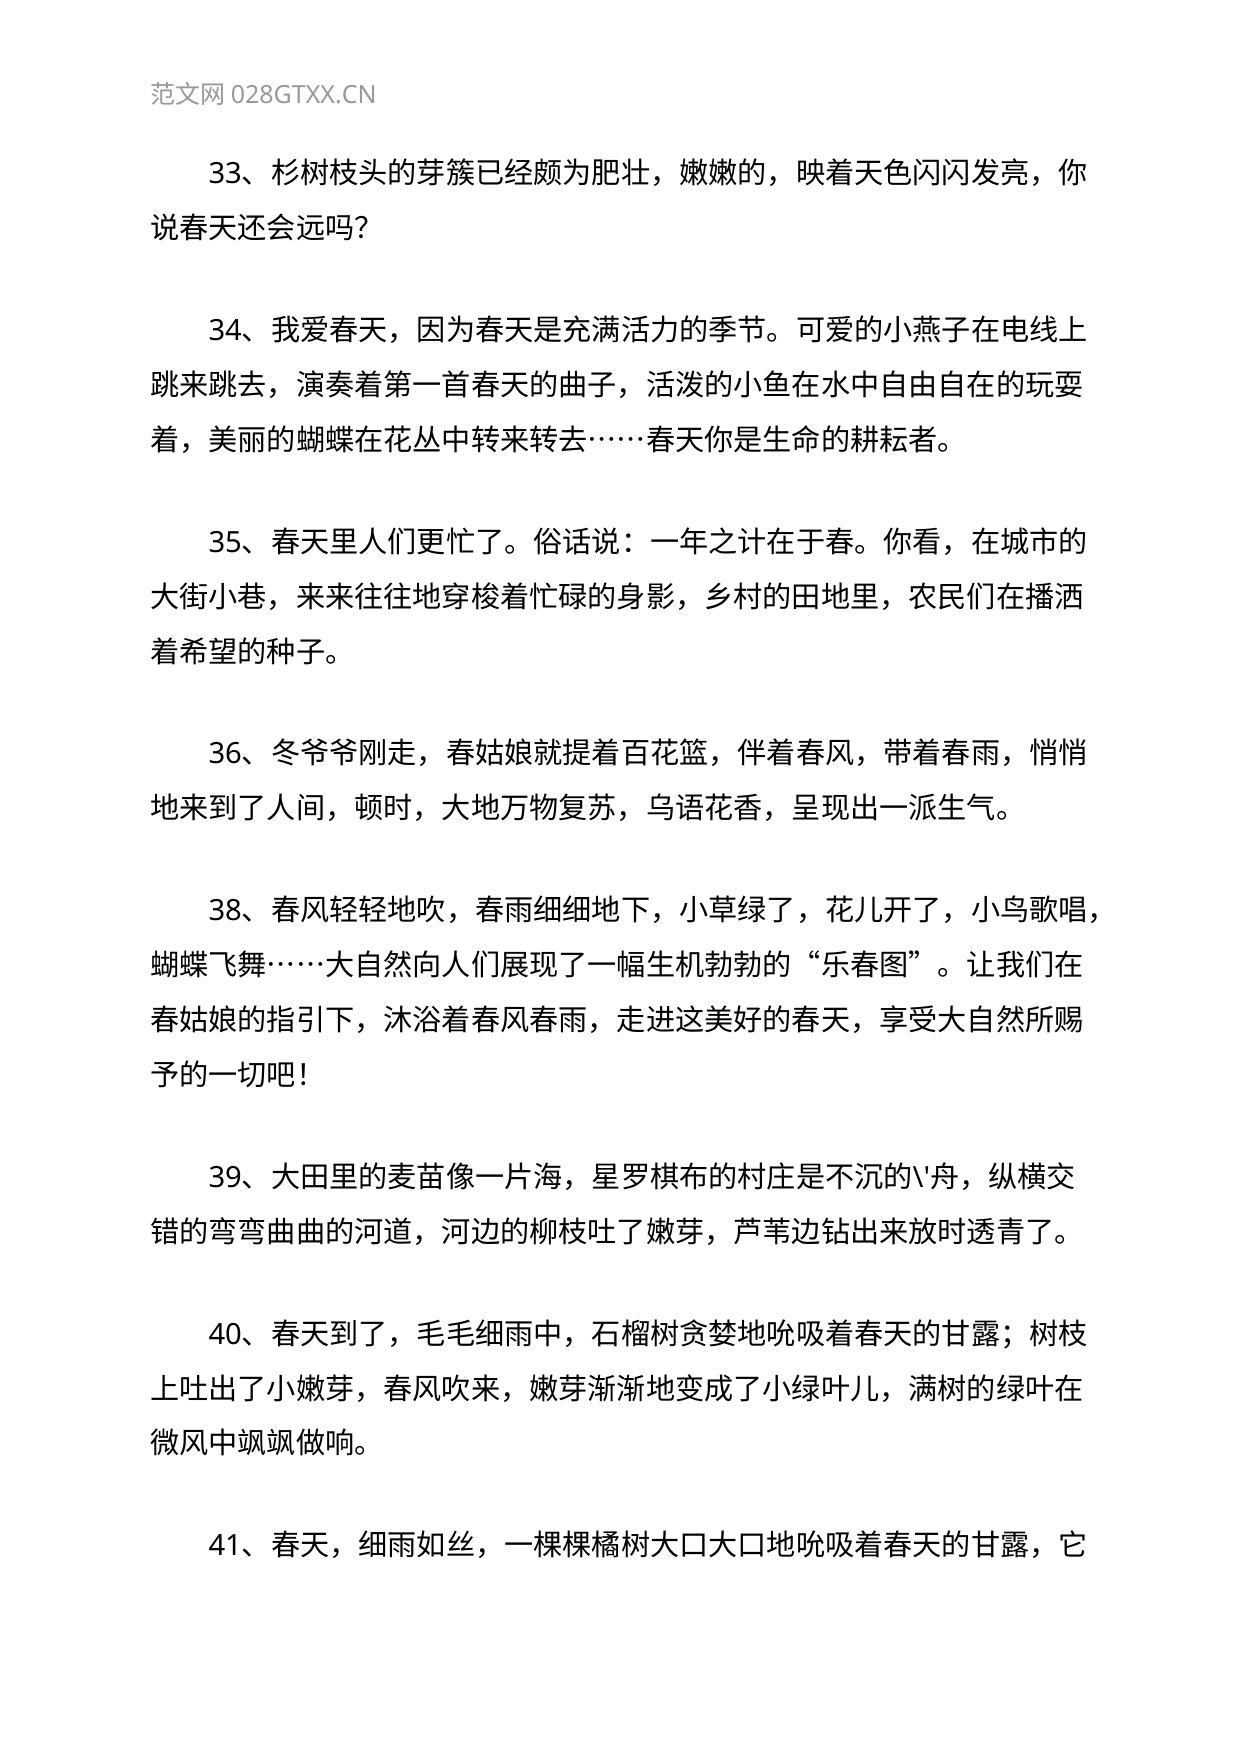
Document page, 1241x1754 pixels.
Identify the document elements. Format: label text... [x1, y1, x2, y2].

text 40、春天到了，毛毛细雨中，石榴树贪婪地吮吸着春天的甘露；树枝上吐出了小嫩芽，春风吹来，嫩芽渐渐地变成了小绿叶儿，满树的绿叶在微风中飒飒做响。 [150, 1310, 1090, 1462]
text 34、我爱春天，因为春天是充满活力的季节。可爱的小燕子在电线上跳来跳去，演奏着第一首春天的曲子，活泼的小鱼在水中自由自在的玩耍着，美丽的蝴蝶在花丛中转来转去……春天你是生命的耕耘者。 [150, 307, 1090, 459]
text 36、冬爷爷刚走，春姑娘就提着百花篮，伴着春风，带着春雨，悄悄地来到了人间，顿时，大地万物复苏，乌语花香，呈现出一派生气。 [150, 730, 1090, 827]
text 38、春风轻轻地吹，春雨细细地下，小草绿了，花儿开了，小鸟歌唱，蝴蝶飞舞……大自然向人们展现了一幅生机勃勃的“乐春图”。让我们在春姑娘的指引下，沐浴着春风春雨，走进这美好的春天，享受大自然所赐予的一切吧！ [150, 887, 1090, 1094]
text 35、春天里人们更忙了。俗话说：一年之计在于春。你看，在城市的大街小巷，来来往往地穿梭着忙碌的身影，乡村的田地里，农民们在播洒着希望的种子。 [150, 518, 1090, 671]
text 33、杉树枝头的芽簇已经颇为肥壮，嫩嫩的，映着天色闪闪发亮，你说春天还会远吗？ [150, 150, 1090, 247]
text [150, 1522, 1090, 1564]
text 39、大田里的麦苗像一片海，星罗棋布的村庄是不沉的\'舟，纵横交错的弯弯曲曲的河道，河边的柳枝吐了嫩芽，芦苇边钻出来放时透青了。 [150, 1153, 1090, 1251]
